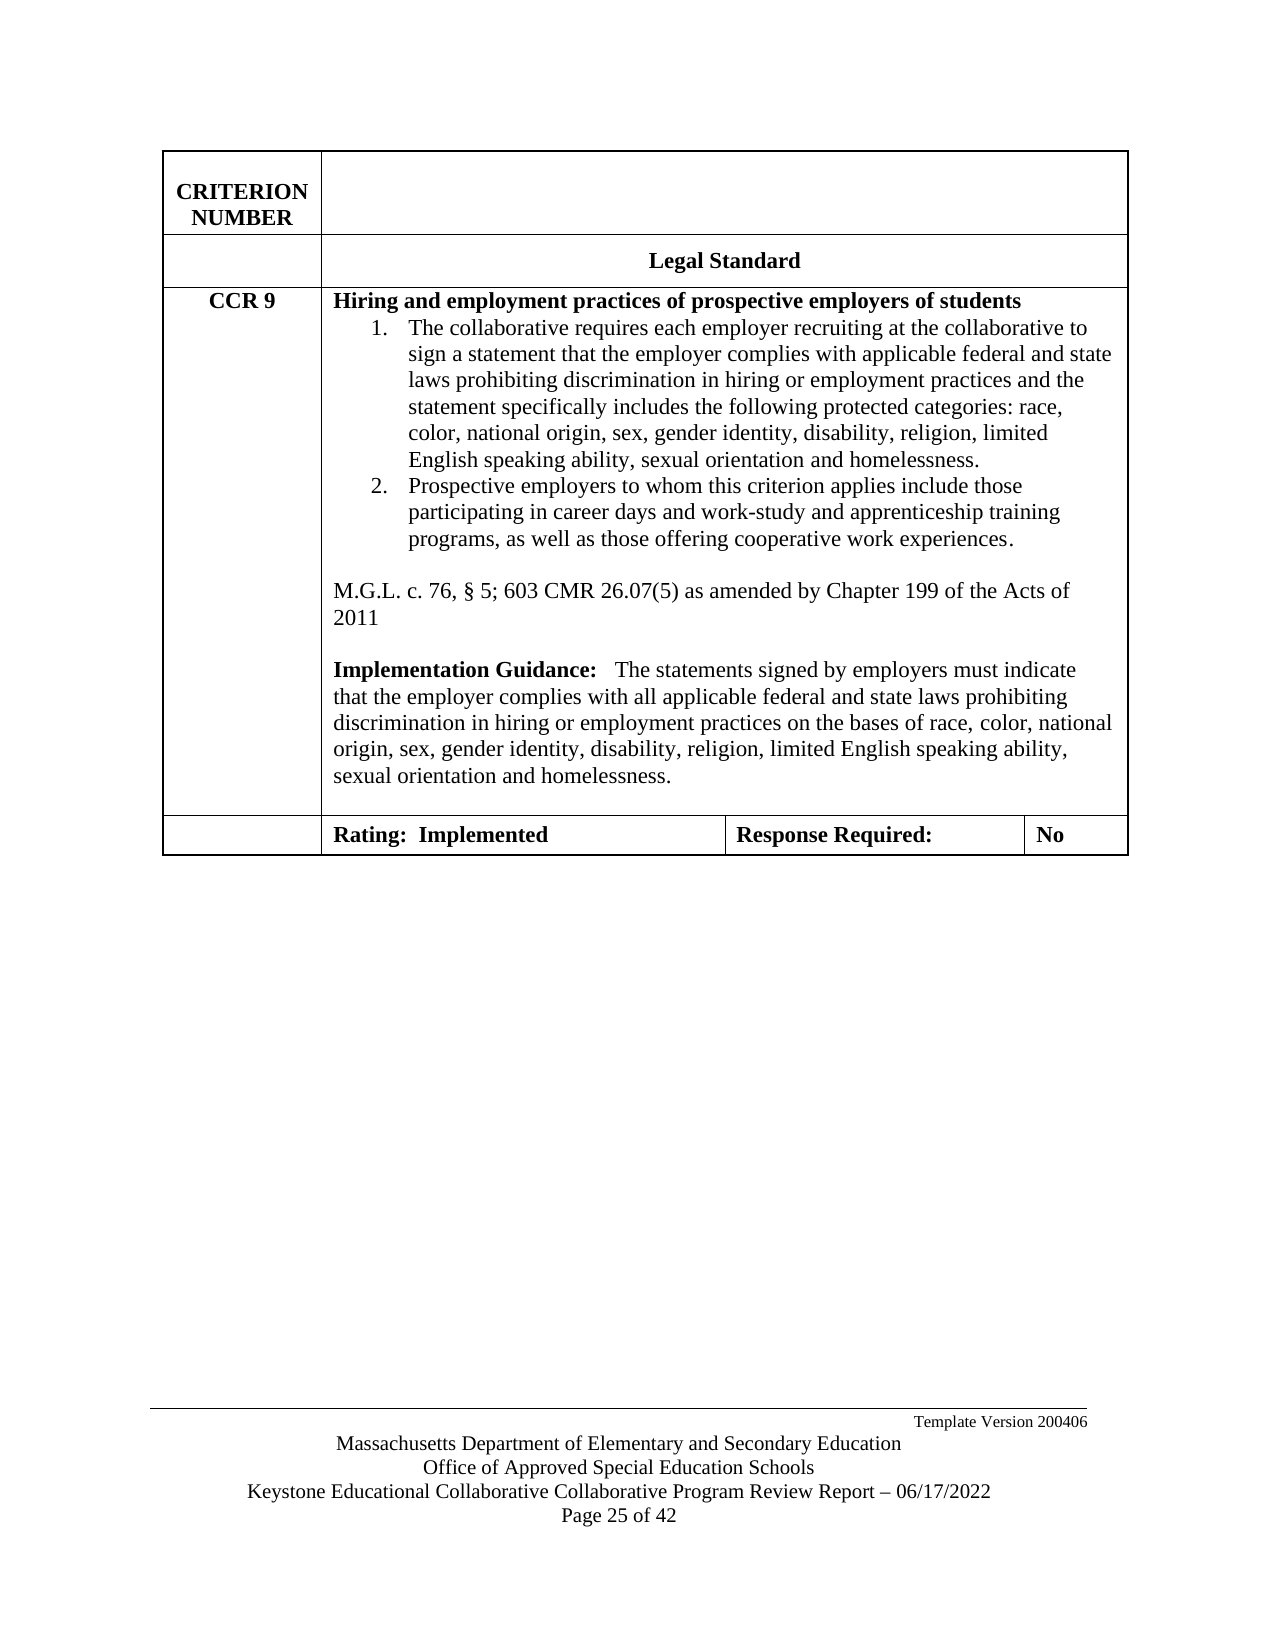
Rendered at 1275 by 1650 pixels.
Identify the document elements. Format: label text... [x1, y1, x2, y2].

table_cell Response Required: [726, 816, 1024, 854]
table_cell No [1025, 816, 1127, 854]
table_header CRITERION NUMBER [164, 152, 321, 234]
table_header [322, 152, 1127, 234]
table_cell CCR 9 [164, 288, 321, 814]
table_cell Legal Standard [322, 235, 1127, 287]
table_cell Hiring and employment practices of prospective employers of students The collaborative requires each employer recruiting at the collaborative to sign a statement that the employer complies with applicable federal and state laws prohibiting discrimination in hiring or employment practices and the statement specifically includes the following protected categories: race, color, national origin, sex, gender identity, disability, religion, limited English speaking ability, sexual orientation and homelessness. Prospective employers to whom this criterion applies include those participating in career days and work-study and apprenticeship training programs, as well as those offering cooperative work experiences. M.G.L. c. 76, § 5; 603 CMR 26.07(5) as amended by Chapter 199 of the Acts of 2011 Implementation Guidance: The statements signed by employers must indicate that the employer complies with all applicable federal and state laws prohibiting discrimination in hiring or employment practices on the bases of race, color, national origin, sex, gender identity, disability, religion, limited English speaking ability, sexual orientation and homelessness. [322, 288, 1127, 814]
table_cell Rating: Implemented [322, 816, 725, 854]
table_cell [164, 816, 321, 854]
table_cell [164, 235, 321, 287]
